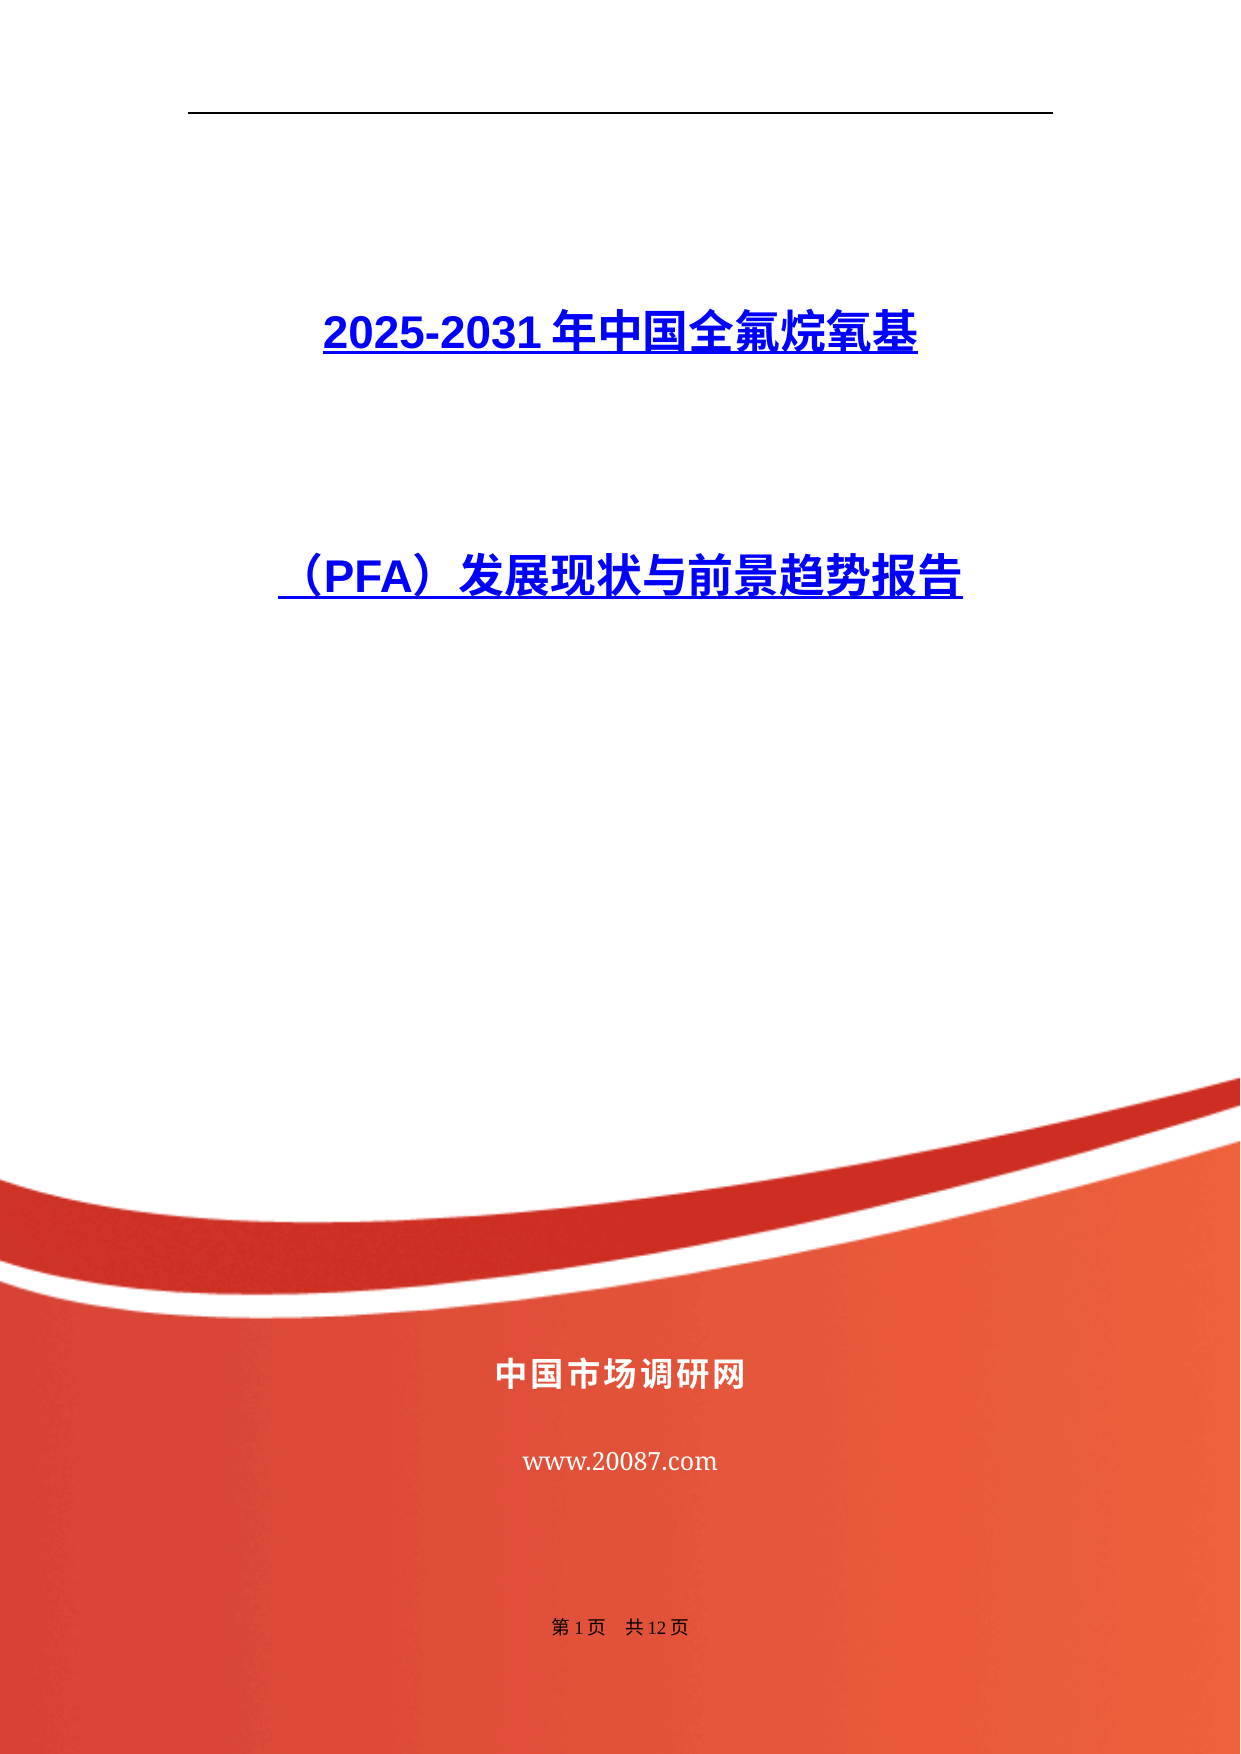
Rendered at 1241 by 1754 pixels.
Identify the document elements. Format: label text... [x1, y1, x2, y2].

picture [0, 1006, 1241, 1754]
table_header 2025-2031年中国全氟烷氧基（PFA）发展现状与前景趋势报告 [188, 207, 1053, 773]
subtitle 中国市场调研网 [187, 1339, 1053, 1404]
text www.20087.com [187, 1428, 1053, 1493]
